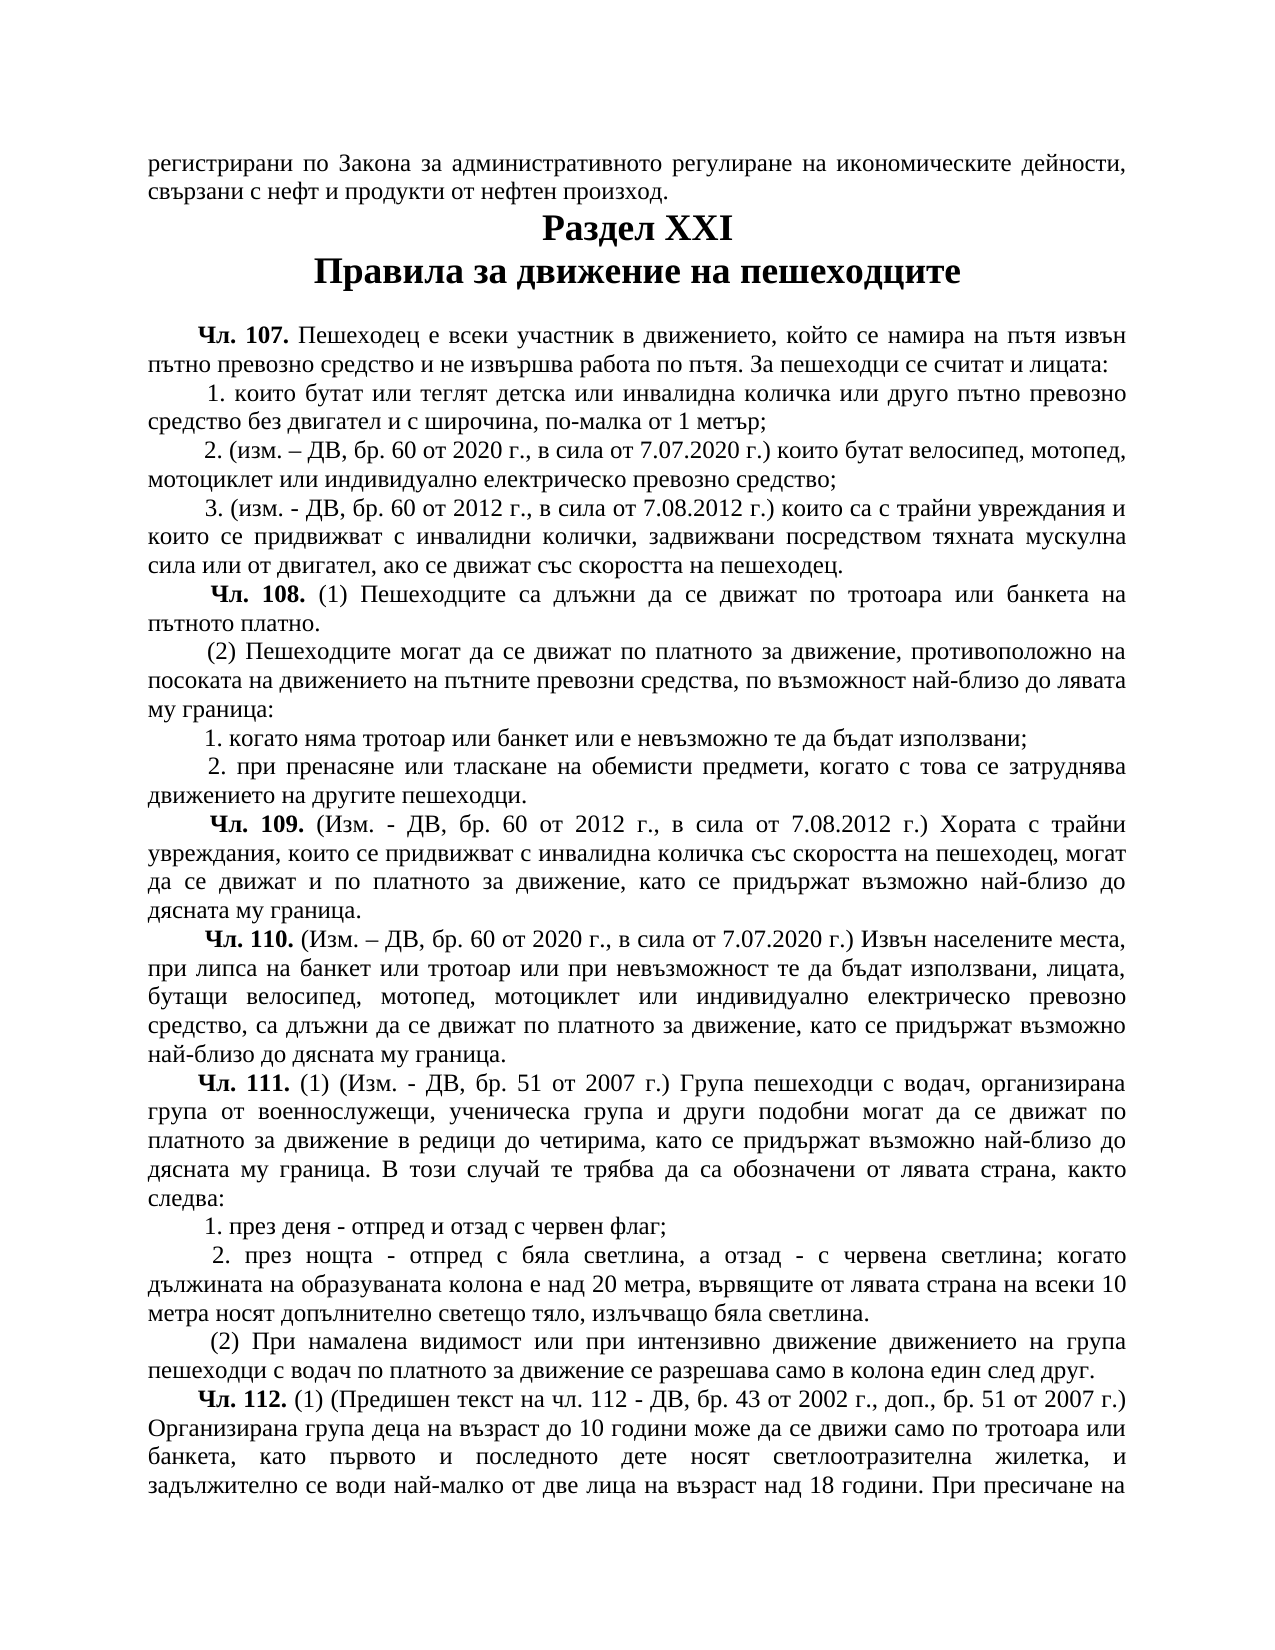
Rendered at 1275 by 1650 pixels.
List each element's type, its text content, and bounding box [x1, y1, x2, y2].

text Чл. 109. (Изм. - ДВ, бр. 60 от 2012 г., в сила от 7.08.2012 г.) Хората с трайни увреждания, които се придвижват с инвалидна количка със скоростта на пешеходец, могат да се движат и по платното за движение, като се придържат възможно най-близо до дясната му граница. [148, 809, 1127, 924]
text Раздел ХХI [148, 205, 1127, 248]
text 1. когато няма тротоар или банкет или е невъзможно те да бъдат използвани; [148, 723, 1127, 751]
text Правила за движение на пешеходците [148, 248, 1127, 291]
text 1. през деня - отпред и отзад с червен флаг; [148, 1211, 1127, 1240]
text 3. (изм. - ДВ, бр. 60 от 2012 г., в сила от 7.08.2012 г.) които са с трайни увреждания и които се придвижват с инвалидни колички, задвижвани посредством тяхната мускулна сила или от двигател, ако се движат със скоростта на пешеходец. [148, 493, 1127, 579]
text Чл. 110. (Изм. – ДВ, бр. 60 от 2020 г., в сила от 7.07.2020 г.) Извън населените места, при липса на банкет или тротоар или при невъзможност те да бъдат използвани, лицата, бутащи велосипед, мотопед, мотоциклет или индивидуално електрическо превозно средство, са длъжни да се движат по платното за движение, като се придържат възможно най-близо до дясната му граница. [148, 924, 1127, 1068]
text Чл. 107. Пешеходец е всеки участник в движението, който се намира на пътя извън пътно превозно средство и не извършва работа по пътя. За пешеходци се считат и лицата: [148, 320, 1127, 378]
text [148, 1384, 1127, 1499]
text Чл. 111. (1) (Изм. - ДВ, бр. 51 от 2007 г.) Група пешеходци с водач, организирана група от военнослужещи, ученическа група и други подобни могат да се движат по платното за движение в редици до четирима, като се придържат възможно най-близо до дясната му граница. В този случай те трябва да са обозначени от лявата страна, както следва: [148, 1068, 1127, 1211]
text 2. през нощта - отпред с бяла светлина, а отзад - с червена светлина; когато дължината на образуваната колона е над 20 метра, вървящите от лявата страна на всеки 10 метра носят допълнително светещо тяло, излъчващо бяла светлина. [148, 1240, 1127, 1326]
text 2. при пренасяне или тласкане на обемисти предмети, когато с това се затруднява движението на другите пешеходци. [148, 751, 1127, 809]
text 2. (изм. – ДВ, бр. 60 от 2020 г., в сила от 7.07.2020 г.) които бутат велосипед, мотопед, мотоциклет или индивидуално електрическо превозно средство; [148, 435, 1127, 493]
text (2) При намалена видимост или при интензивно движение движението на група пешеходци с водач по платното за движение се разрешава само в колона един след друг. [148, 1326, 1127, 1384]
text 1. които бутат или теглят детска или инвалидна количка или друго пътно превозно средство без двигател и с широчина, по-малка от 1 метър; [148, 378, 1127, 435]
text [148, 148, 1127, 205]
text Чл. 108. (1) Пешеходците са длъжни да се движат по тротоара или банкета на пътното платно. [148, 579, 1127, 636]
text (2) Пешеходците могат да се движат по платното за движение, противоположно на посоката на движението на пътните превозни средства, по възможност най-близо до лявата му граница: [148, 636, 1127, 723]
